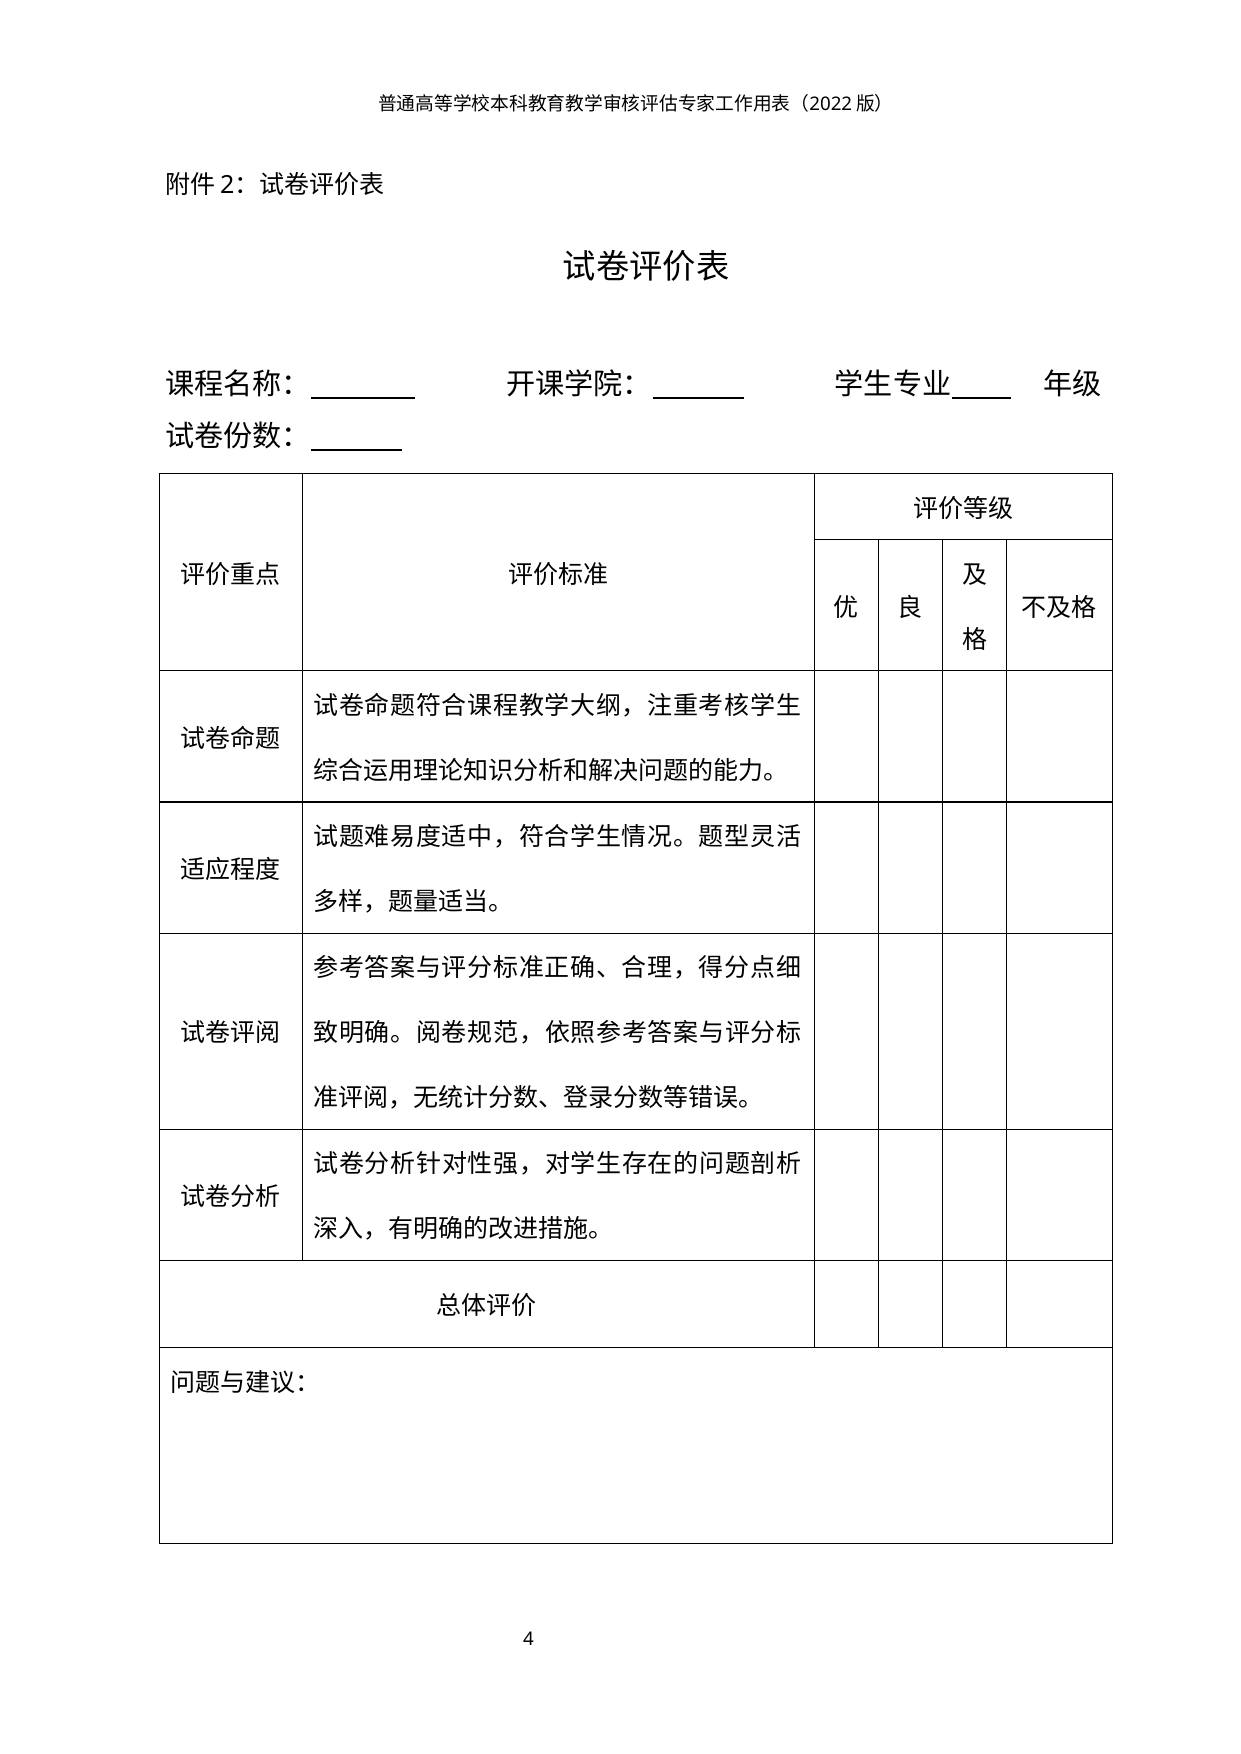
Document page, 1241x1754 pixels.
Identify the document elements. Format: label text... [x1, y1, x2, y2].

table_cell [815, 803, 878, 932]
table_cell [879, 803, 942, 932]
table_cell [943, 934, 1006, 1128]
table_cell 试卷命题 [160, 671, 302, 801]
table_cell [1007, 671, 1112, 801]
table_cell [879, 671, 942, 801]
table_cell [943, 803, 1006, 932]
table_cell 参考答案与评分标准正确、合理，得分点细致明确。阅卷规范，依照参考答案与评分标准评阅，无统计分数、登录分数等错误。 [303, 934, 814, 1128]
table_cell [943, 1261, 1006, 1347]
table_cell [943, 1130, 1006, 1259]
table_cell 问题与建议： [160, 1348, 1112, 1543]
table_cell 试卷分析 [160, 1130, 302, 1259]
table_cell [1007, 1130, 1112, 1259]
text 附件2：试卷评价表 [165, 150, 1106, 215]
table_header 评价重点 [160, 474, 302, 670]
table_cell [879, 1130, 942, 1259]
table_cell 试题难易度适中，符合学生情况。题型灵活多样，题量适当。 [303, 803, 814, 932]
table_cell 总体评价 [160, 1261, 814, 1347]
table_cell [1007, 803, 1112, 932]
table_cell 试卷分析针对性强，对学生存在的问题剖析深入，有明确的改进措施。 [303, 1130, 814, 1259]
table_cell 不及格 [1007, 540, 1112, 670]
table_header 评价标准 [303, 474, 814, 670]
table_cell 及格 [943, 540, 1006, 670]
table_cell [943, 671, 1006, 801]
table_cell [879, 1261, 942, 1347]
table_cell [1007, 934, 1112, 1128]
text 课程名称： 开课学院： 学生专业 年级 试卷份数： [165, 353, 1106, 457]
table_cell [879, 934, 942, 1128]
table_cell [815, 1261, 878, 1347]
table_header 评价等级 [815, 474, 1112, 539]
table_cell 试卷命题符合课程教学大纲，注重考核学生综合运用理论知识分析和解决问题的能力。 [303, 671, 814, 801]
table_cell 优 [815, 540, 878, 670]
table_cell 良 [879, 540, 942, 670]
table_cell 适应程度 [160, 803, 302, 932]
table_cell [815, 1130, 878, 1259]
table_cell 试卷评阅 [160, 934, 302, 1128]
text 试卷评价表 [165, 231, 1127, 296]
table_cell [1007, 1261, 1112, 1347]
table_cell [815, 934, 878, 1128]
table_cell [815, 671, 878, 801]
